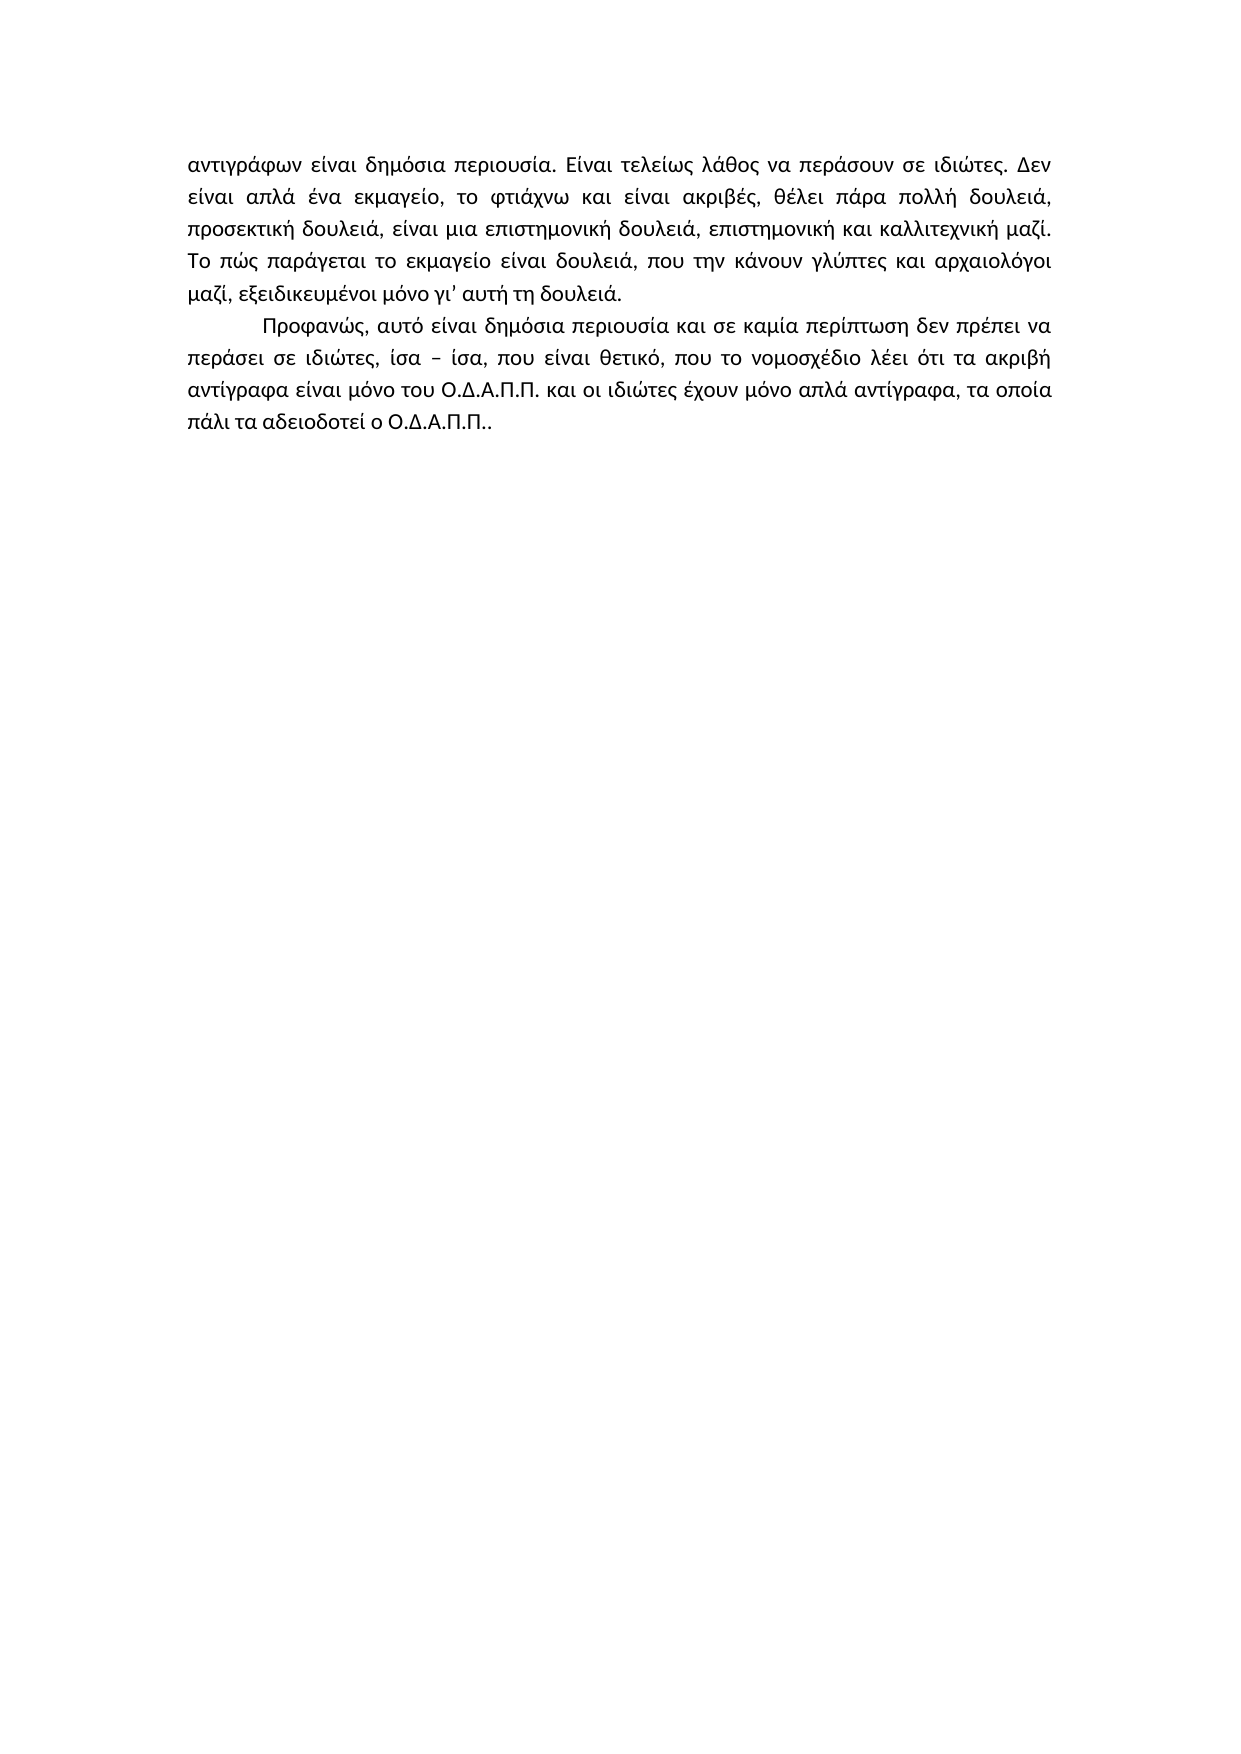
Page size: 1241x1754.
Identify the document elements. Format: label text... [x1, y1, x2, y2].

text Προφανώς, αυτό είναι δημόσια περιουσία και σε καμία περίπτωση δεν πρέπει να περάσει σε ιδιώτες, ίσα – ίσα, που είναι θετικό, που το νομοσχέδιο λέει ότι τα ακριβή αντίγραφα είναι μόνο του Ο.Δ.Α.Π.Π. και οι ιδιώτες έχουν μόνο απλά αντίγραφα, τα οποία πάλι τα αδειοδοτεί ο Ο.Δ.Α.Π.Π.. [187, 311, 1053, 436]
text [187, 150, 1053, 307]
